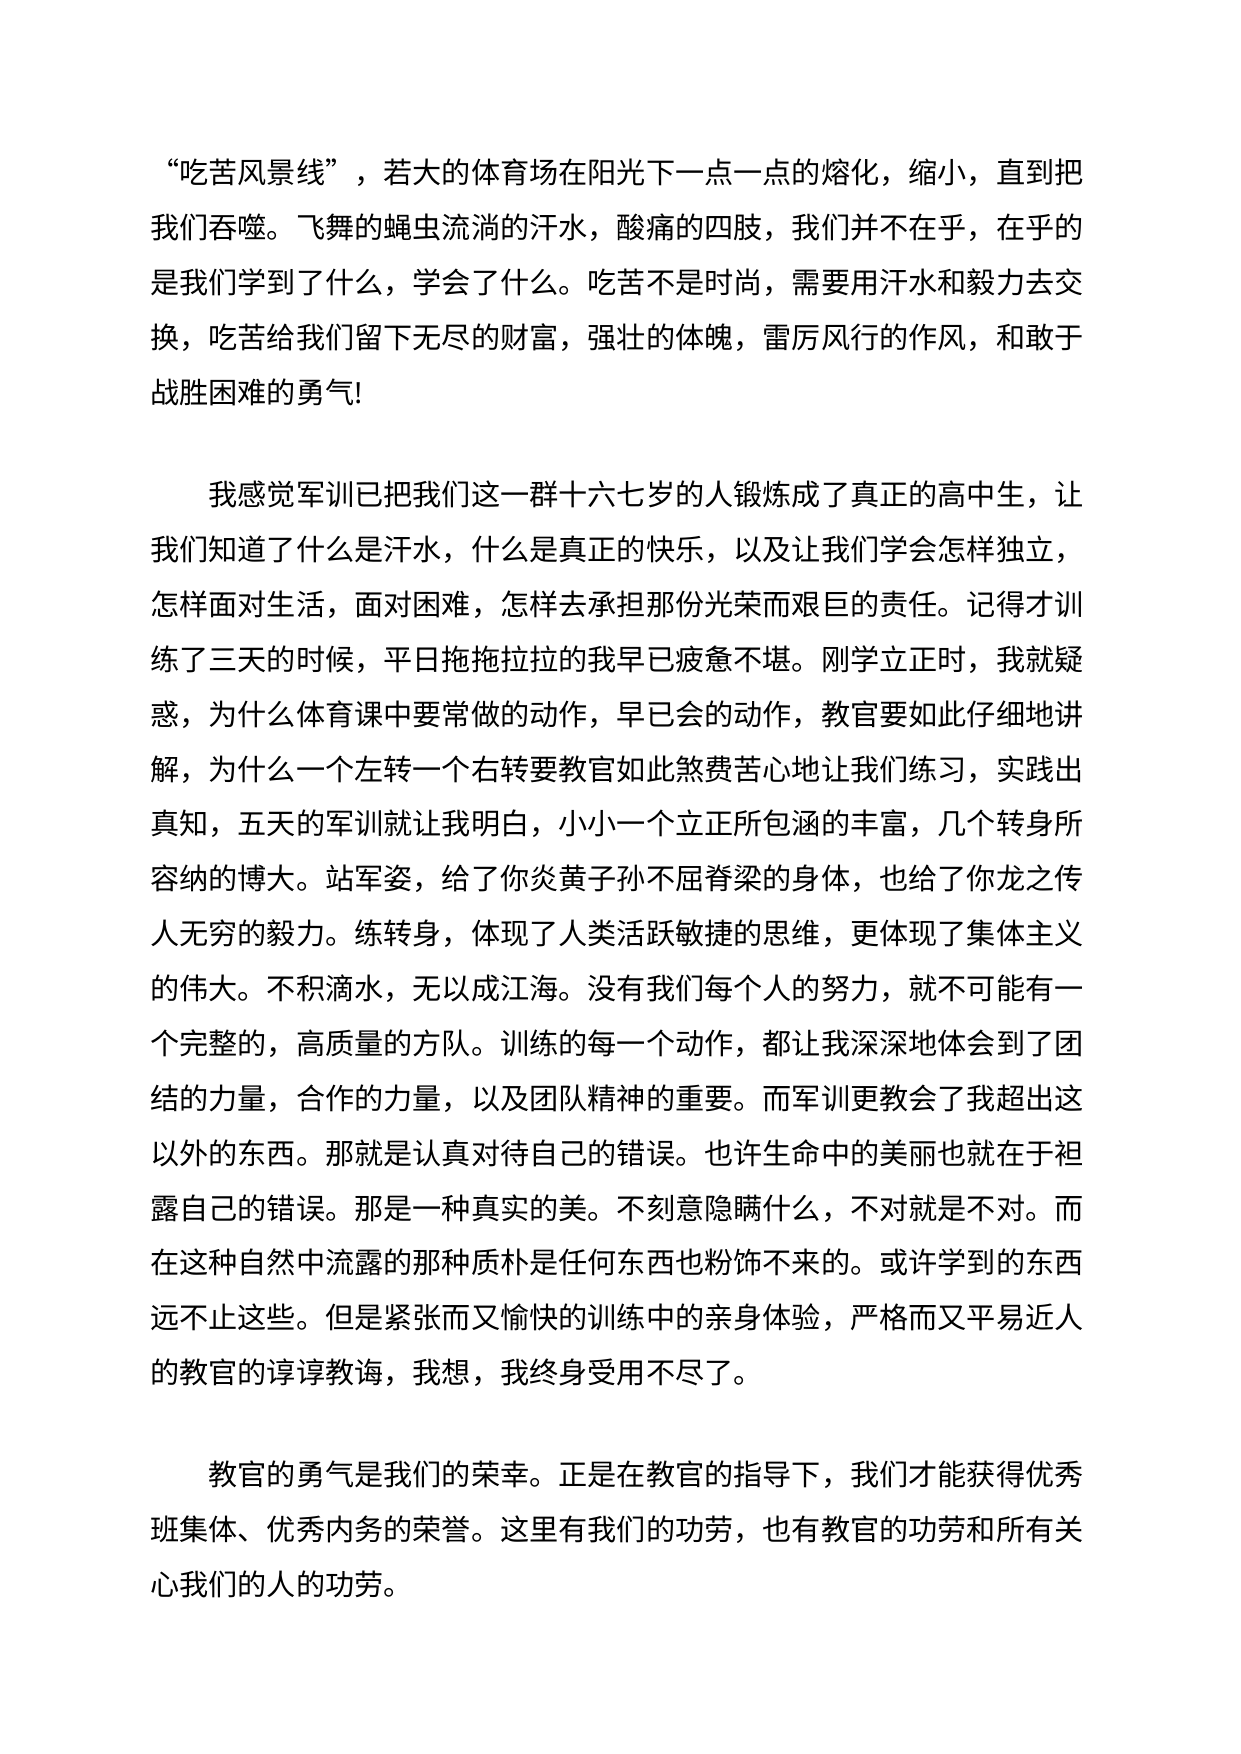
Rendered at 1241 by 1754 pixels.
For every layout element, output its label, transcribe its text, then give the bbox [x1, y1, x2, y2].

text 我感觉军训已把我们这一群十六七岁的人锻炼成了真正的高中生，让我们知道了什么是汗水，什么是真正的快乐，以及让我们学会怎样独立，怎样面对生活，面对困难，怎样去承担那份光荣而艰巨的责任。记得才训练了三天的时候，平日拖拖拉拉的我早已疲惫不堪。刚学立正时，我就疑惑，为什么体育课中要常做的动作，早已会的动作，教官要如此仔细地讲解，为什么一个左转一个右转要教官如此煞费苦心地让我们练习，实践出真知，五天的军训就让我明白，小小一个立正所包涵的丰富，几个转身所容纳的博大。站军姿，给了你炎黄子孙不屈脊梁的身体，也给了你龙之传人无穷的毅力。练转身，体现了人类活跃敏捷的思维，更体现了集体主义的伟大。不积滴水，无以成江海。没有我们每个人的努力，就不可能有一个完整的，高质量的方队。训练的每一个动作，都让我深深地体会到了团结的力量，合作的力量，以及团队精神的重要。而军训更教会了我超出这以外的东西。那就是认真对待自己的错误。也许生命中的美丽也就在于袒露自己的错误。那是一种真实的美。不刻意隐瞒什么，不对就是不对。而在这种自然中流露的那种质朴是任何东西也粉饰不来的。或许学到的东西远不止这些。但是紧张而又愉快的训练中的亲身体验，严格而又平易近人的教官的谆谆教诲，我想，我终身受用不尽了。 [150, 472, 1090, 1392]
text 教官的勇气是我们的荣幸。正是在教官的指导下，我们才能获得优秀班集体、优秀内务的荣誉。这里有我们的功劳，也有教官的功劳和所有关心我们的人的功劳。 [150, 1452, 1090, 1604]
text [150, 150, 1090, 412]
